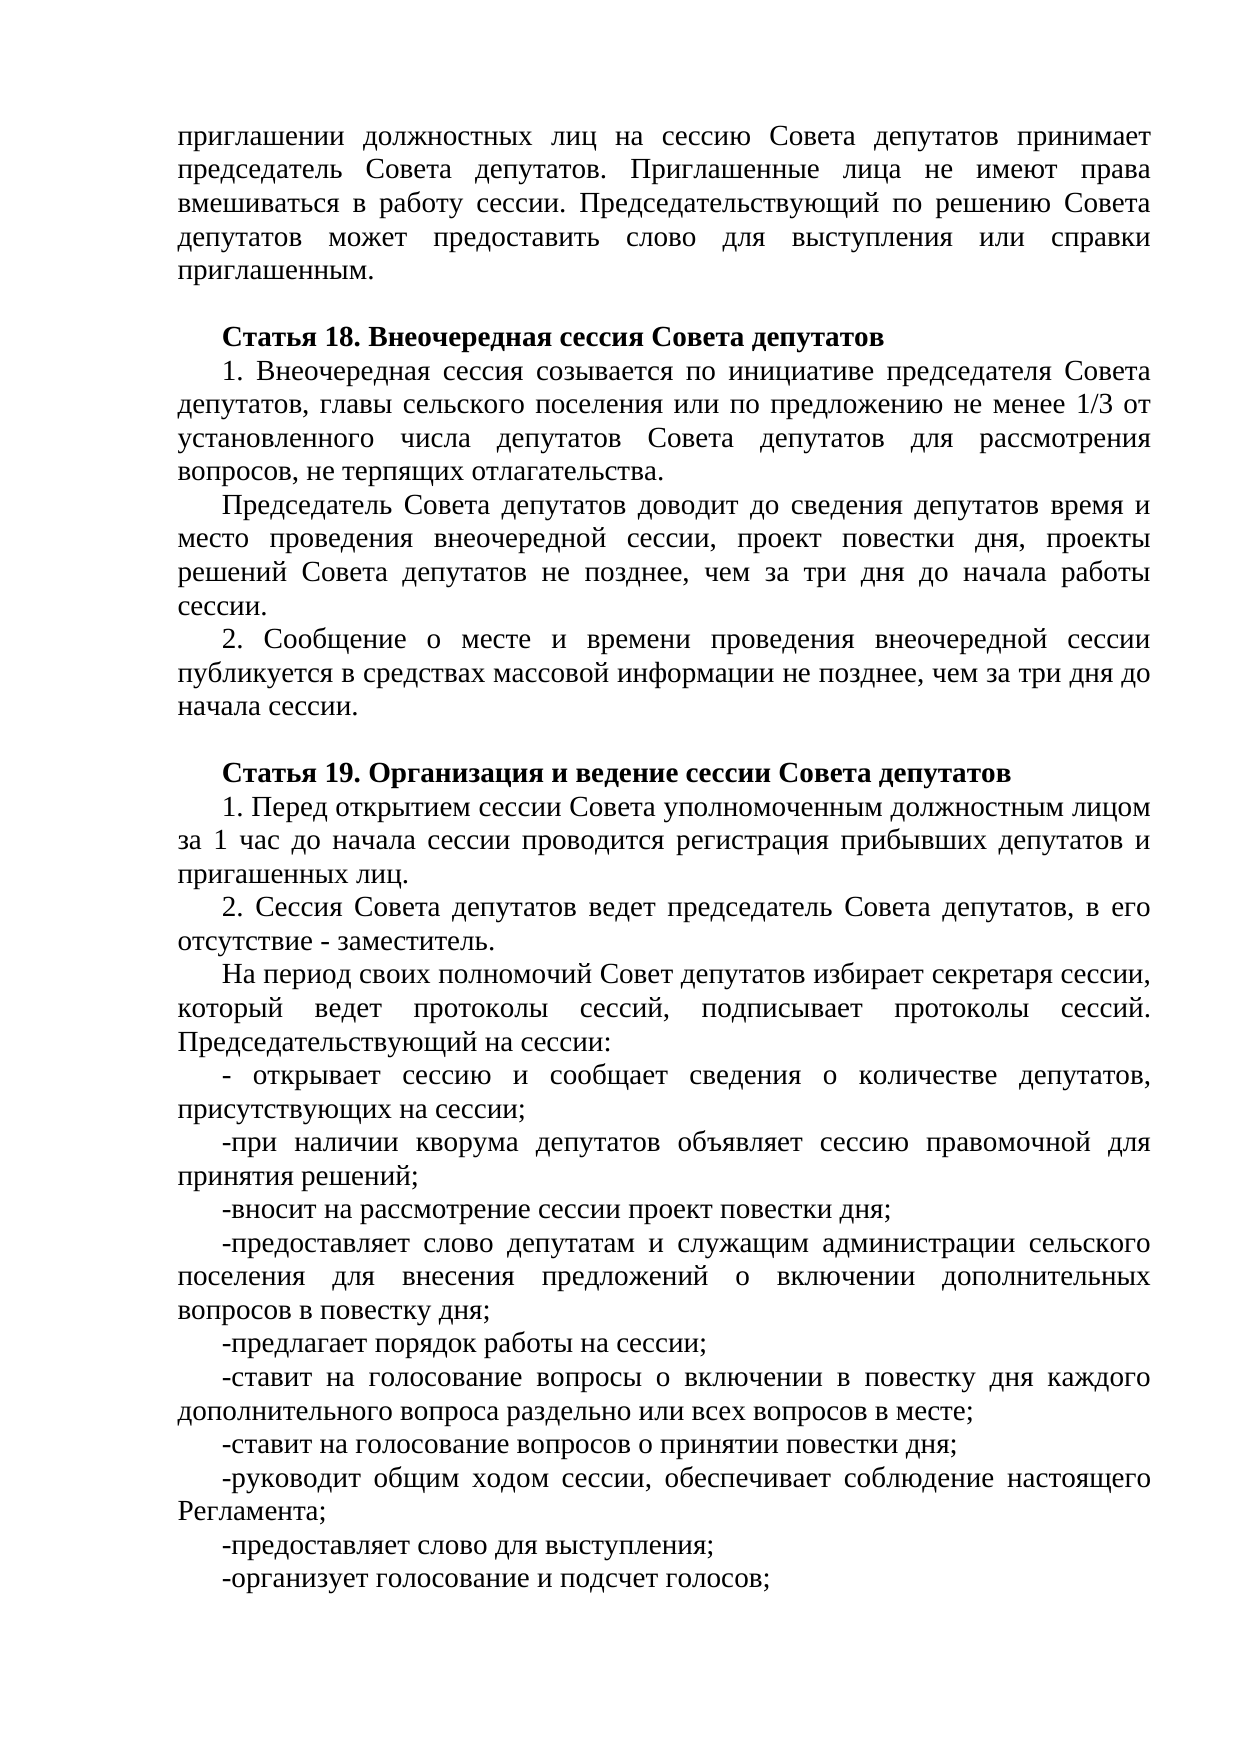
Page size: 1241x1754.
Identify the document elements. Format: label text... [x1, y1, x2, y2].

list 2. Сообщение о месте и времени проведения внеочередной сессии публикуется в средствах массовой информации не позднее, чем за три дня до начала сессии. [177, 621, 1152, 722]
text - открывает сессию и сообщает сведения о количестве депутатов, присутствующих на сессии; [177, 1057, 1152, 1124]
text -организует голосование и подсчет голосов; [177, 1560, 1152, 1594]
text Статья 19. Организация и ведение сессии Совета депутатов [177, 755, 1152, 789]
text -руководит общим ходом сессии, обеспечивает соблюдение настоящего Регламента; [177, 1460, 1152, 1527]
text Председатель Совета депутатов доводит до сведения депутатов время и место проведения внеочередной сессии, проект повестки дня, проекты решений Совета депутатов не позднее, чем за три дня до начала работы сессии. [177, 487, 1152, 621]
text -вносит на рассмотрение сессии проект повестки дня; [177, 1191, 1152, 1225]
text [177, 118, 1152, 286]
text -предоставляет слово депутатам и служащим администрации сельского поселения для внесения предложений о включении дополнительных вопросов в повестку дня; [177, 1225, 1152, 1326]
text 2. Сессия Совета депутатов ведет председатель Совета депутатов, в его отсутствие - заместитель. [177, 889, 1152, 957]
text На период своих полномочий Совет депутатов избирает секретаря сессии, который ведет протоколы сессий, подписывает протоколы сессий. Председательствующий на сессии: [177, 957, 1152, 1057]
list 1. Внеочередная сессия созывается по инициативе председателя Совета депутатов, главы сельского поселения или по предложению не менее 1/3 от установленного числа депутатов Совета депутатов для рассмотрения вопросов, не терпящих отлагательства. [177, 353, 1152, 487]
text -при наличии кворума депутатов объявляет сессию правомочной для принятия решений; [177, 1124, 1152, 1191]
text 1. Перед открытием сессии Совета уполномоченным должностным лицом за 1 час до начала сессии проводится регистрация прибывших депутатов и пригашенных лиц. [177, 789, 1152, 889]
text -ставит на голосование вопросы о включении в повестку дня каждого дополнительного вопроса раздельно или всех вопросов в месте; [177, 1359, 1152, 1426]
text Статья 18. Внеочередная сессия Совета депутатов [177, 319, 1152, 353]
text -предоставляет слово для выступления; [177, 1527, 1152, 1560]
text -ставит на голосование вопросов о принятии повестки дня; [177, 1426, 1152, 1460]
text -предлагает порядок работы на сессии; [177, 1326, 1152, 1359]
